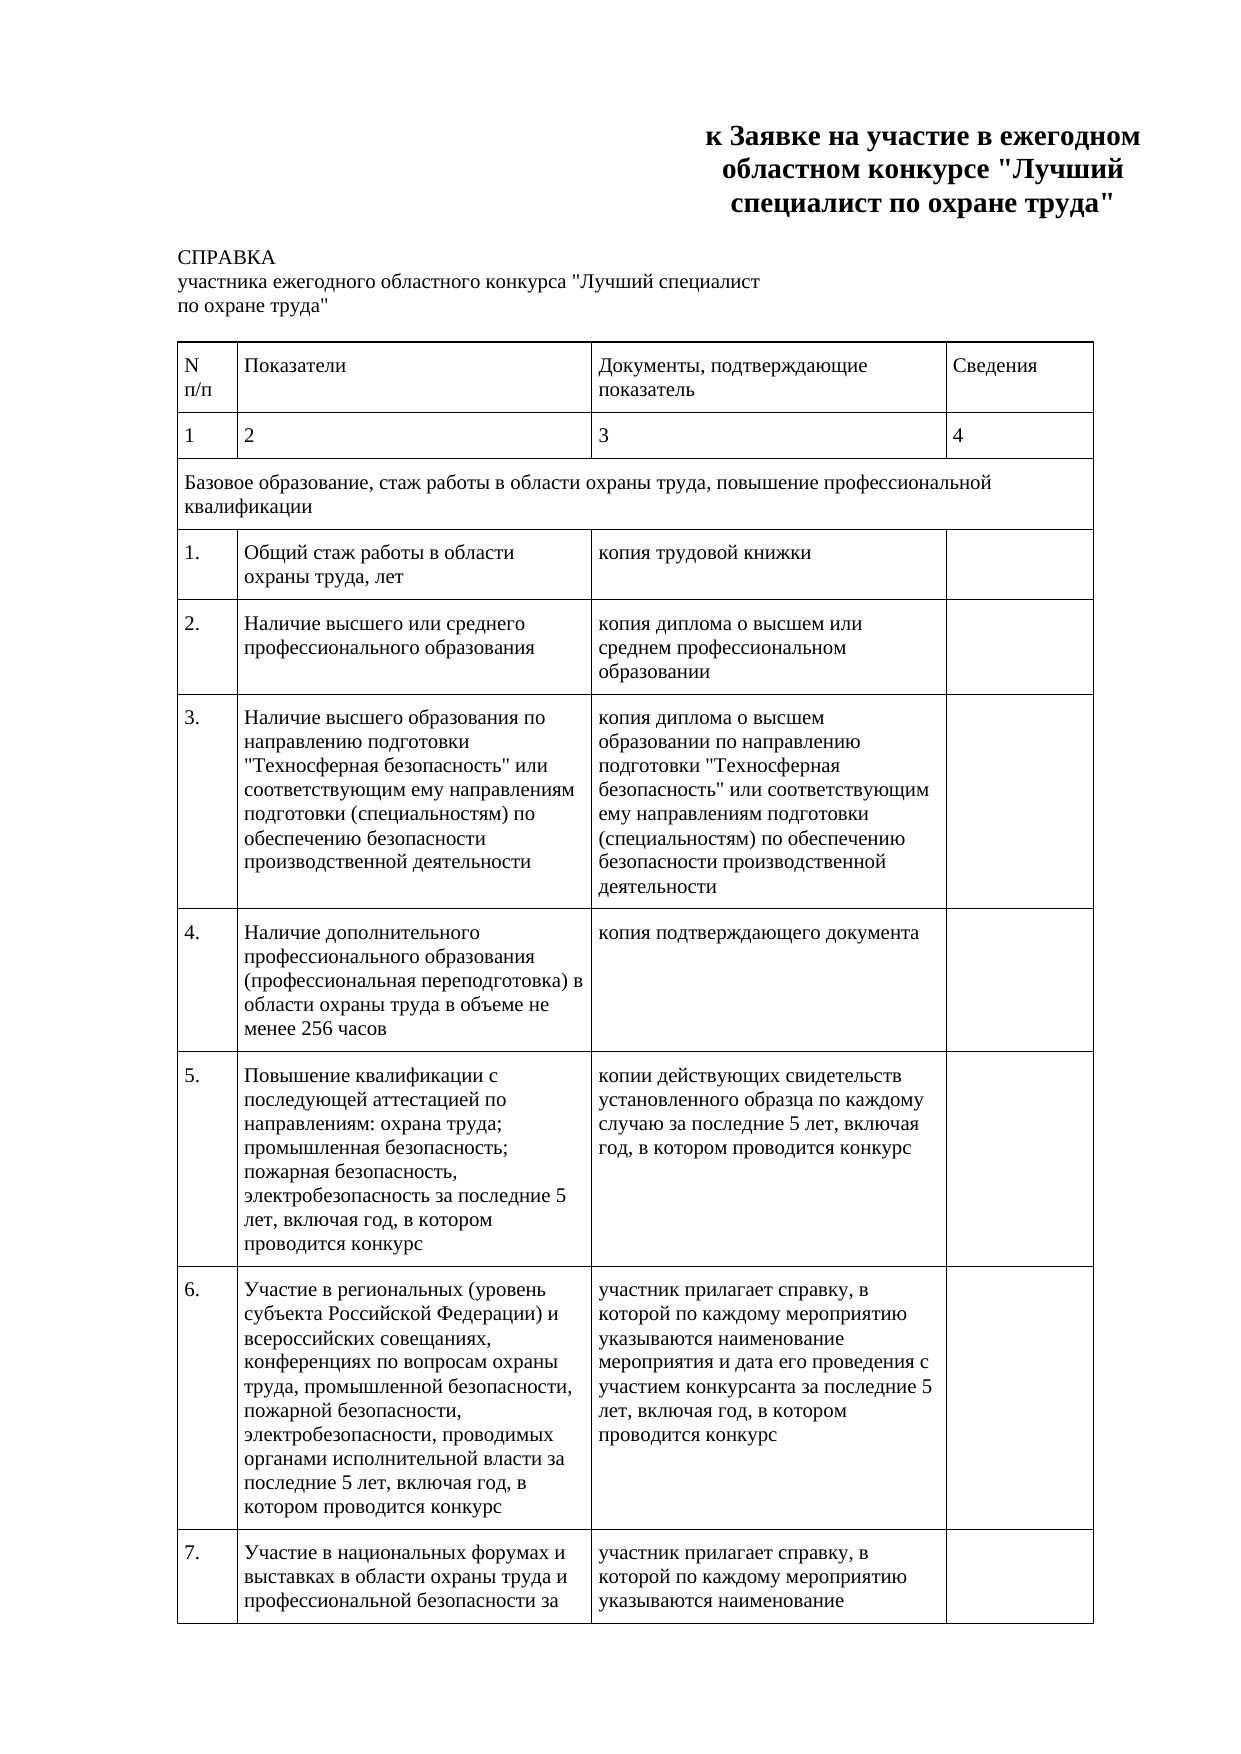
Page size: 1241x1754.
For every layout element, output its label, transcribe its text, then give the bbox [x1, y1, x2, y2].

table_cell [947, 600, 1093, 693]
table_cell копия диплома о высшем образовании по направлению подготовки "Техносферная безопасность" или соответствующим ему направлениям подготовки (специальностям) по обеспечению безопасности производственной деятельности [592, 695, 946, 908]
table_cell 1. [178, 530, 237, 599]
text по охране труда" [177, 293, 1152, 317]
table_cell 6. [178, 1267, 237, 1528]
table_cell 2. [178, 600, 237, 693]
text специалист по охране труда" [694, 185, 1152, 219]
table_cell 3. [178, 695, 237, 908]
text к Заявке на участие в ежегодном [694, 118, 1152, 152]
table_cell копия диплома о высшем или среднем профессиональном образовании [592, 600, 946, 693]
text участника ежегодного областного конкурса "Лучший специалист [177, 269, 1152, 293]
table_header Сведения [947, 343, 1093, 412]
table_cell [947, 1530, 1093, 1623]
table_cell Наличие высшего образования по направлению подготовки "Техносферная безопасность" или соответствующим ему направлениям подготовки (специальностям) по обеспечению безопасности производственной деятельности [238, 695, 591, 908]
table_cell 7. [178, 1530, 237, 1623]
table_header Показатели [238, 343, 591, 412]
text областном конкурсе "Лучший [694, 152, 1152, 185]
table_cell 3 [592, 413, 946, 458]
table_cell копия трудовой книжки [592, 530, 946, 599]
table_cell [947, 530, 1093, 599]
table_cell [947, 1052, 1093, 1266]
table_header N п/п [178, 343, 237, 412]
table_cell 4 [947, 413, 1093, 458]
table_cell Участие в региональных (уровень субъекта Российской Федерации) и всероссийских совещаниях, конференциях по вопросам охраны труда, промышленной безопасности, пожарной безопасности, электробезопасности, проводимых органами исполнительной власти за последние 5 лет, включая год, в котором проводится конкурс [238, 1267, 591, 1528]
text СПРАВКА [177, 245, 1152, 269]
table_cell [947, 695, 1093, 908]
table_cell Повышение квалификации с последующей аттестацией по направлениям: охрана труда; промышленная безопасность; пожарная безопасность, электробезопасность за последние 5 лет, включая год, в котором проводится конкурс [238, 1052, 591, 1266]
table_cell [238, 1530, 591, 1623]
table_header Документы, подтверждающие показатель [592, 343, 946, 412]
table_cell 2 [238, 413, 591, 458]
table_cell копии действующих свидетельств установленного образца по каждому случаю за последние 5 лет, включая год, в котором проводится конкурс [592, 1052, 946, 1266]
table_cell 5. [178, 1052, 237, 1266]
table_cell копия подтверждающего документа [592, 909, 946, 1051]
table_cell [947, 1267, 1093, 1528]
table_cell [947, 909, 1093, 1051]
table_cell Базовое образование, стаж работы в области охраны труда, повышение профессиональной квалификации [178, 459, 1093, 528]
table_cell 4. [178, 909, 237, 1051]
table_cell Наличие высшего или среднего профессионального образования [238, 600, 591, 693]
table_cell Общий стаж работы в области охраны труда, лет [238, 530, 591, 599]
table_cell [592, 1530, 946, 1623]
table_cell Наличие дополнительного профессионального образования (профессиональная переподготовка) в области охраны труда в объеме не менее 256 часов [238, 909, 591, 1051]
table_cell 1 [178, 413, 237, 458]
